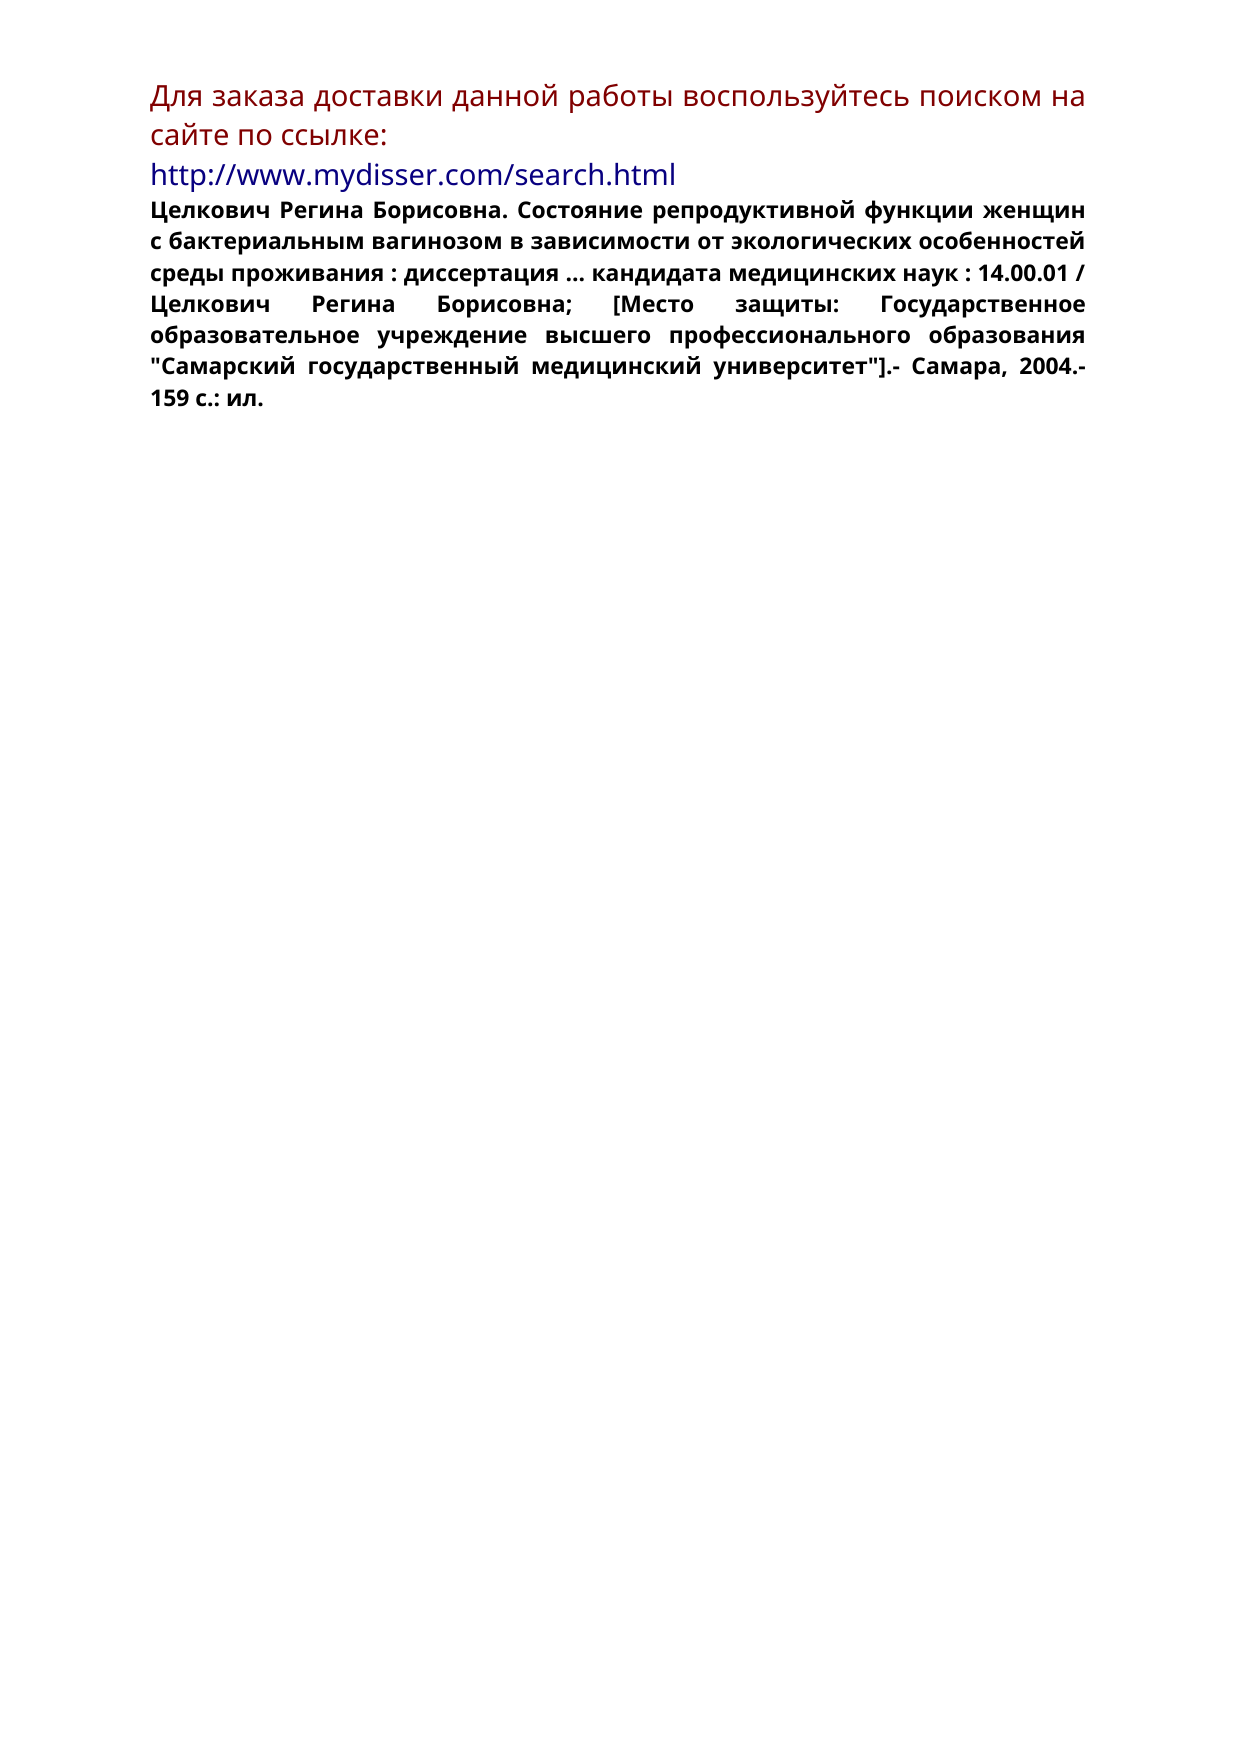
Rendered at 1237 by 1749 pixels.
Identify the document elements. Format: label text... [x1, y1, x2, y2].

text Целкович Регина Борисовна. Состояние репродуктивной функции женщин с бактериальным вагинозом в зависимости от экологических особенностей среды проживания : диссертация ... кандидата медицинских наук : 14.00.01 / Целкович Регина Борисовна; [Место защиты: Государственное образовательное учреждение высшего профессионального образования "Самарский государственный медицинский университет"].- Самара, 2004.- 159 с.: ил. [150, 194, 1086, 413]
